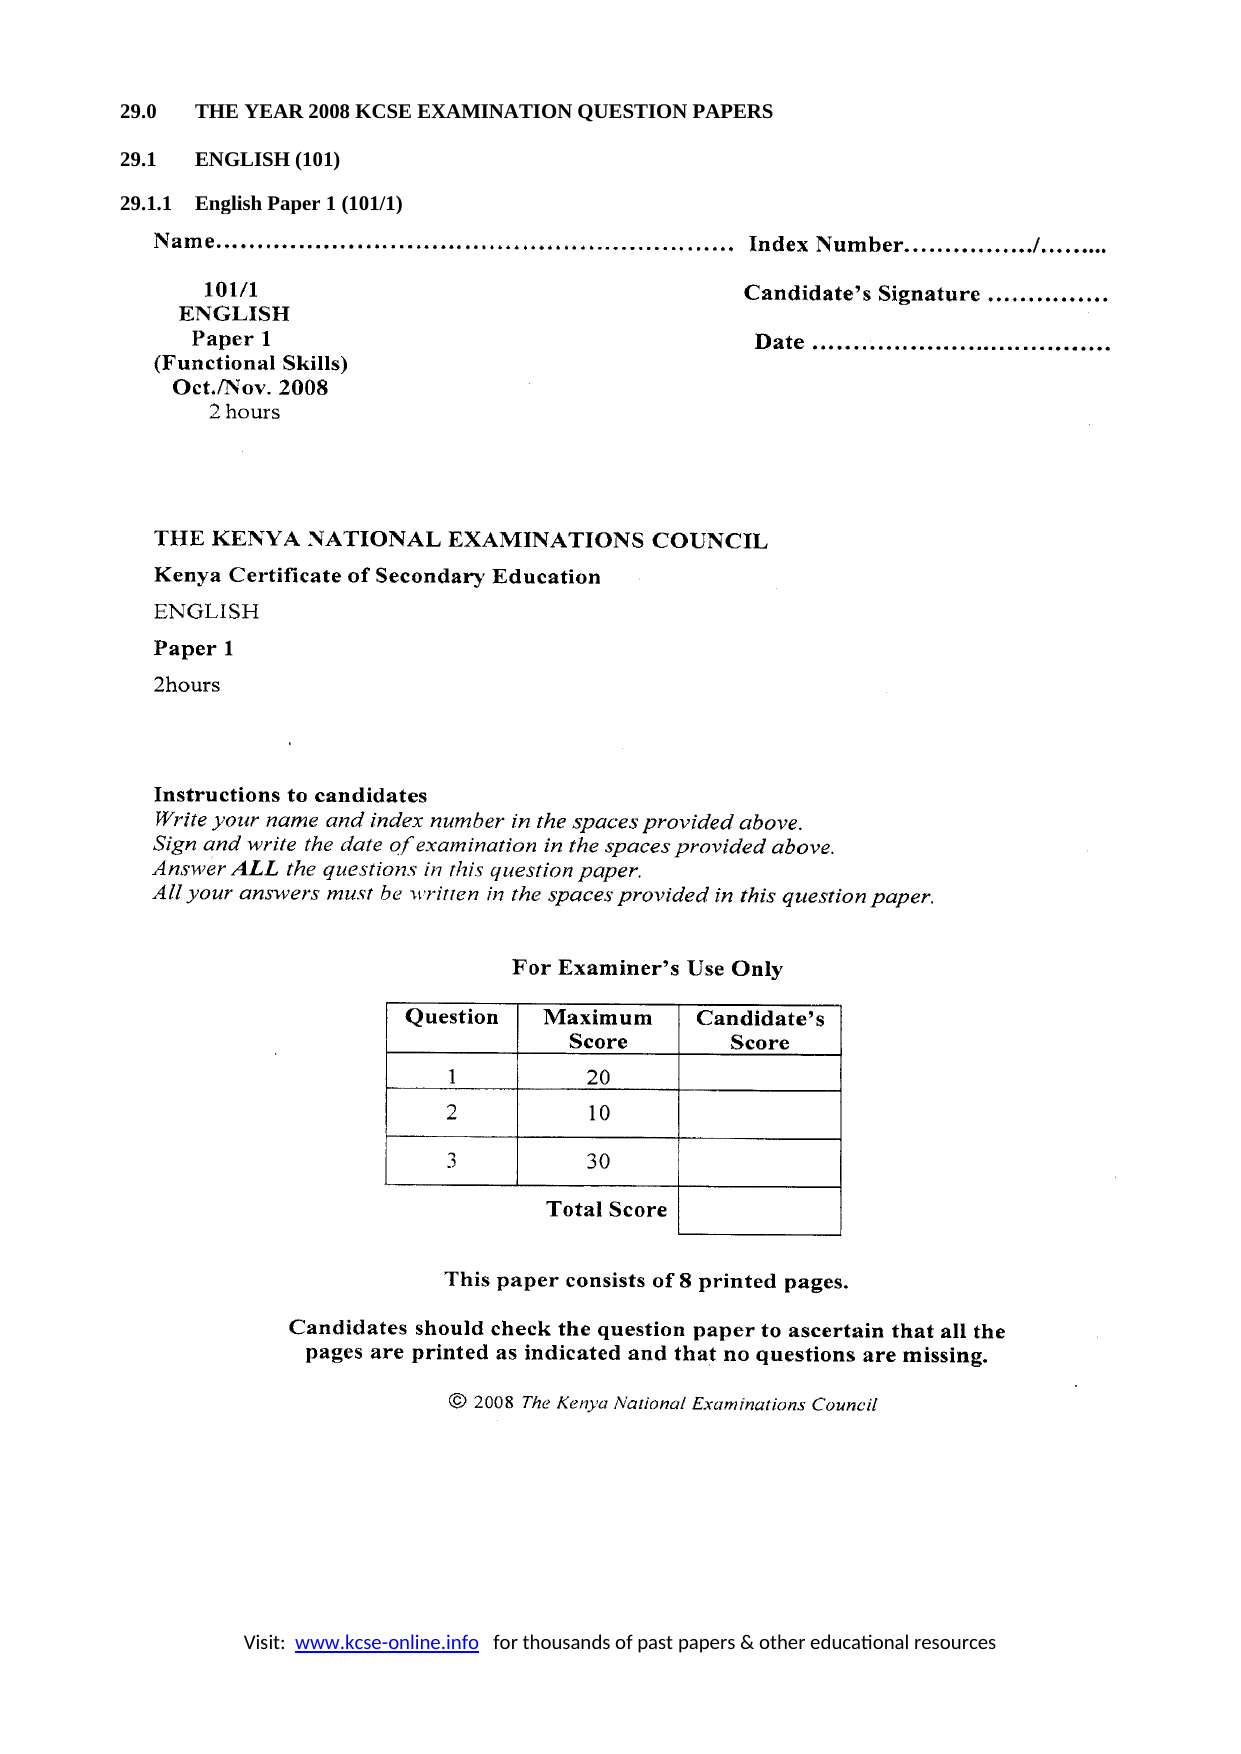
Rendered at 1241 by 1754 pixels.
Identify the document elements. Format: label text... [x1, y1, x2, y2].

picture [120, 214, 1127, 1426]
text 29.1 ENGLISH (101) [120, 147, 1120, 171]
text 29.1.1 English Paper 1 (101/1) [120, 190, 1120, 214]
text 29.0 THE YEAR 2008 KCSE EXAMINATION QUESTION PAPERS [120, 99, 1120, 123]
